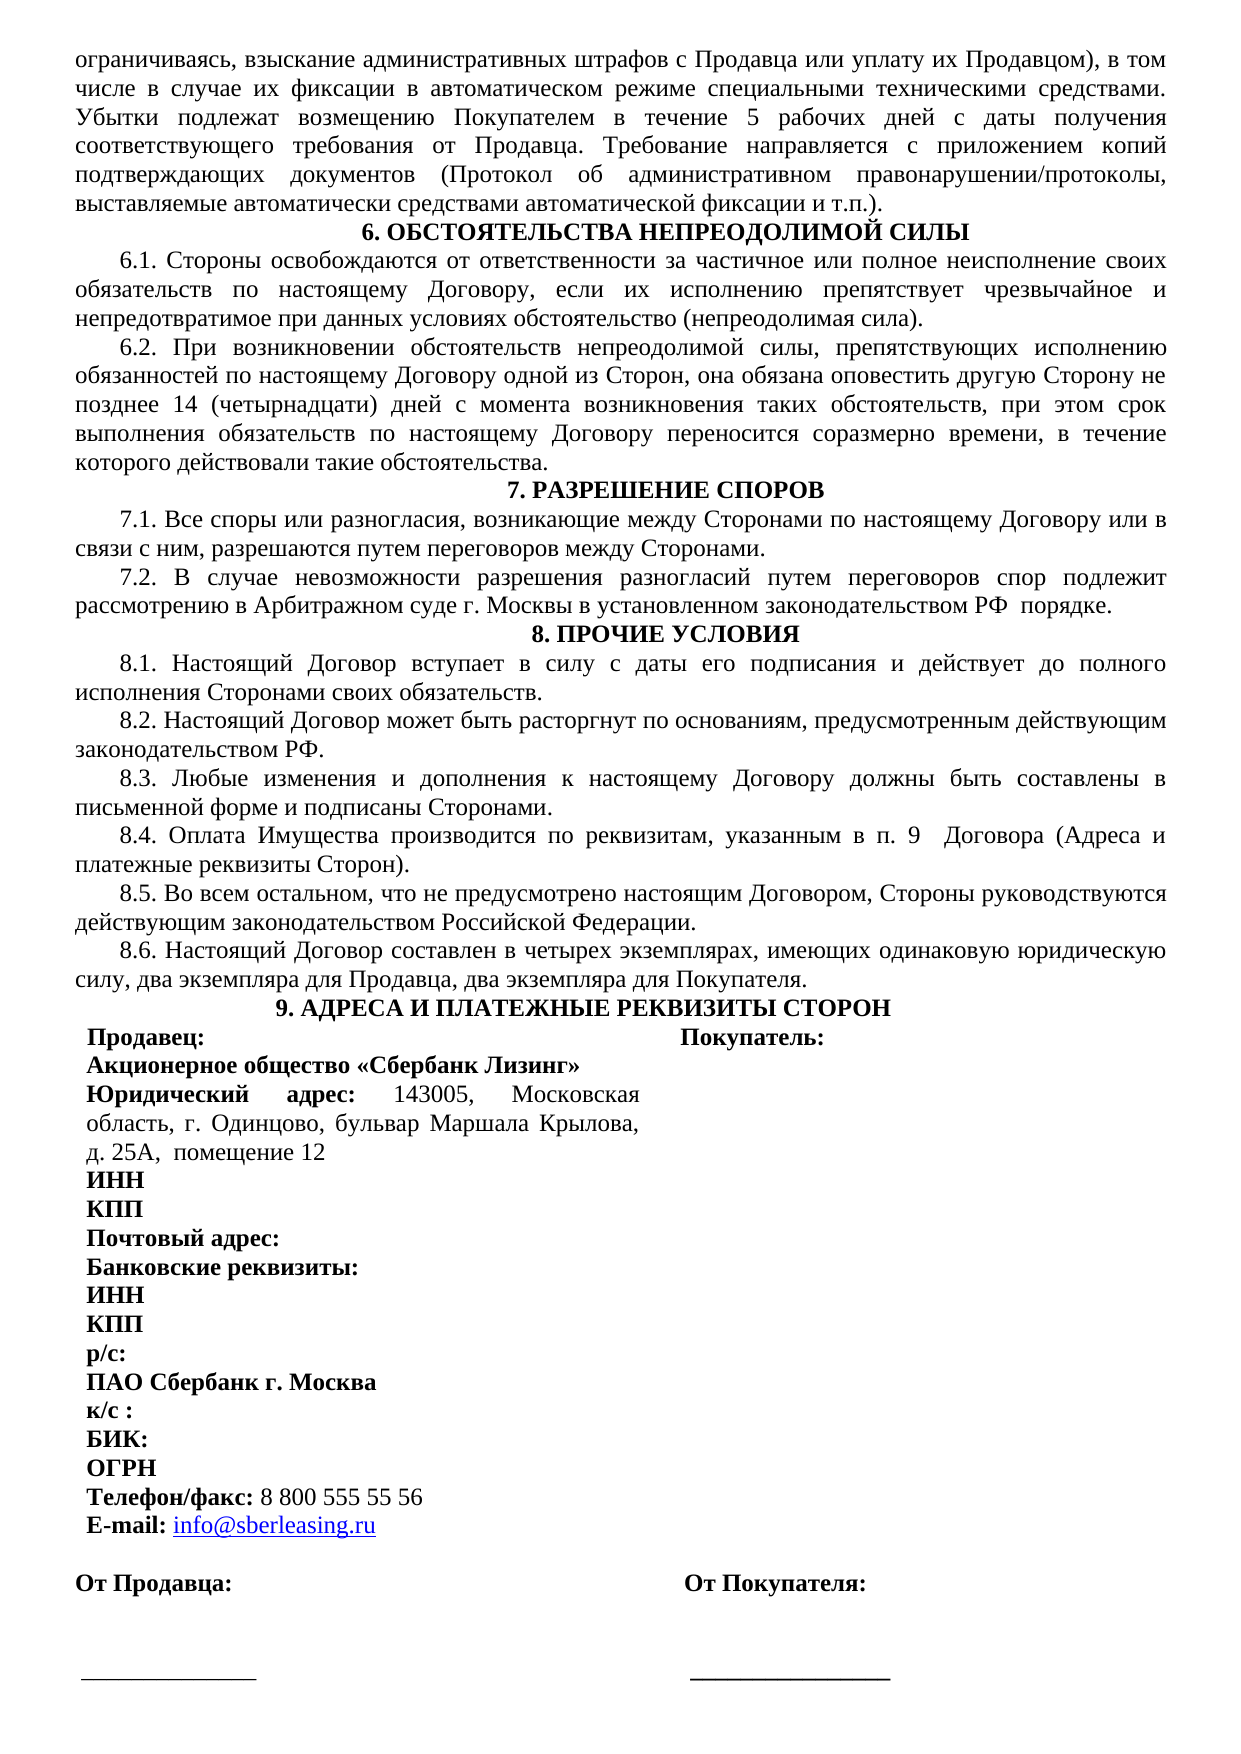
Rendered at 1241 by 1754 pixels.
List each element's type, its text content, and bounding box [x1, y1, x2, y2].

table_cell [64, 1568, 680, 1709]
text 6.2. При возникновении обстоятельств непреодолимой силы, препятствующих исполнению обязанностей по настоящему Договору одной из Сторон, она обязана оповестить другую Сторону не позднее 14 (четырнадцати) дней с момента возникновения таких обстоятельств, при этом срок выполнения обязательств по настоящему Договору переносится соразмерно времени, в течение которого действовали такие обстоятельства. [75, 332, 1168, 476]
text 9. АДРЕСА И ПЛАТЕЖНЫЕ РЕКВИЗИТЫ СТОРОН [31, 993, 1136, 1022]
text 7.1. Все споры или разногласия, возникающие между Сторонами по настоящему Договору или в связи с ним, разрешаются путем переговоров между Сторонами. [75, 504, 1168, 562]
table_header Продавец: Акционерное общество «Сбербанк Лизинг» Юридический адрес: 143005, Московская область, г. Одинцово, бульвар Маршала Крылова, д. 25А, помещение 12 ИНН КПП Почтовый адрес: Банковские реквизиты: ИНН КПП р/с: ПАО Сбербанк г. Москва к/с : БИК: ОГРН Телефон/факс: 8 800 555 55 56 E-mail: info@sberleasing.ru [75, 1022, 680, 1568]
text 8.2. Настоящий Договор может быть расторгнут по основаниям, предусмотренным действующим законодательством РФ. [75, 706, 1168, 763]
text 8.4. Оплата Имущества производится по реквизитам, указанным в п. 9 Договора (Адреса и платежные реквизиты Сторон). [75, 821, 1168, 878]
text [75, 44, 1168, 217]
text 6.1. Стороны освобождаются от ответственности за частичное или полное неисполнение своих обязательств по настоящему Договору, если их исполнению препятствует чрезвычайное и непредотвратимое при данных условиях обстоятельство (непреодолимая сила). [75, 246, 1168, 332]
text 7. РАЗРЕШЕНИЕ СПОРОВ [119, 476, 1168, 504]
text 7.2. В случае невозможности разрешения разногласий путем переговоров спор подлежит рассмотрению в Арбитражном суде г. Москвы в установленном законодательством РФ порядке. [75, 562, 1168, 619]
table_header Покупатель: [680, 1022, 1176, 1568]
text 8.5. Во всем остальном, что не предусмотрено настоящим Договором, Стороны руководствуются действующим законодательством Российской Федерации. [75, 878, 1168, 936]
text 8.6. Настоящий Договор составлен в четырех экземплярах, имеющих одинаковую юридическую силу, два экземпляра для Продавца, два экземпляра для Покупателя. [75, 936, 1168, 993]
text 8.1. Настоящий Договор вступает в силу с даты его подписания и действует до полного исполнения Сторонами своих обязательств. [75, 648, 1168, 706]
text 8. ПРОЧИЕ УСЛОВИЯ [119, 619, 1168, 648]
text 6. ОБСТОЯТЕЛЬСТВА НЕПРЕОДОЛИМОЙ СИЛЫ [119, 217, 1168, 246]
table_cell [680, 1568, 1176, 1709]
text 8.3. Любые изменения и дополнения к настоящему Договору должны быть составлены в письменной форме и подписаны Сторонами. [75, 763, 1168, 821]
